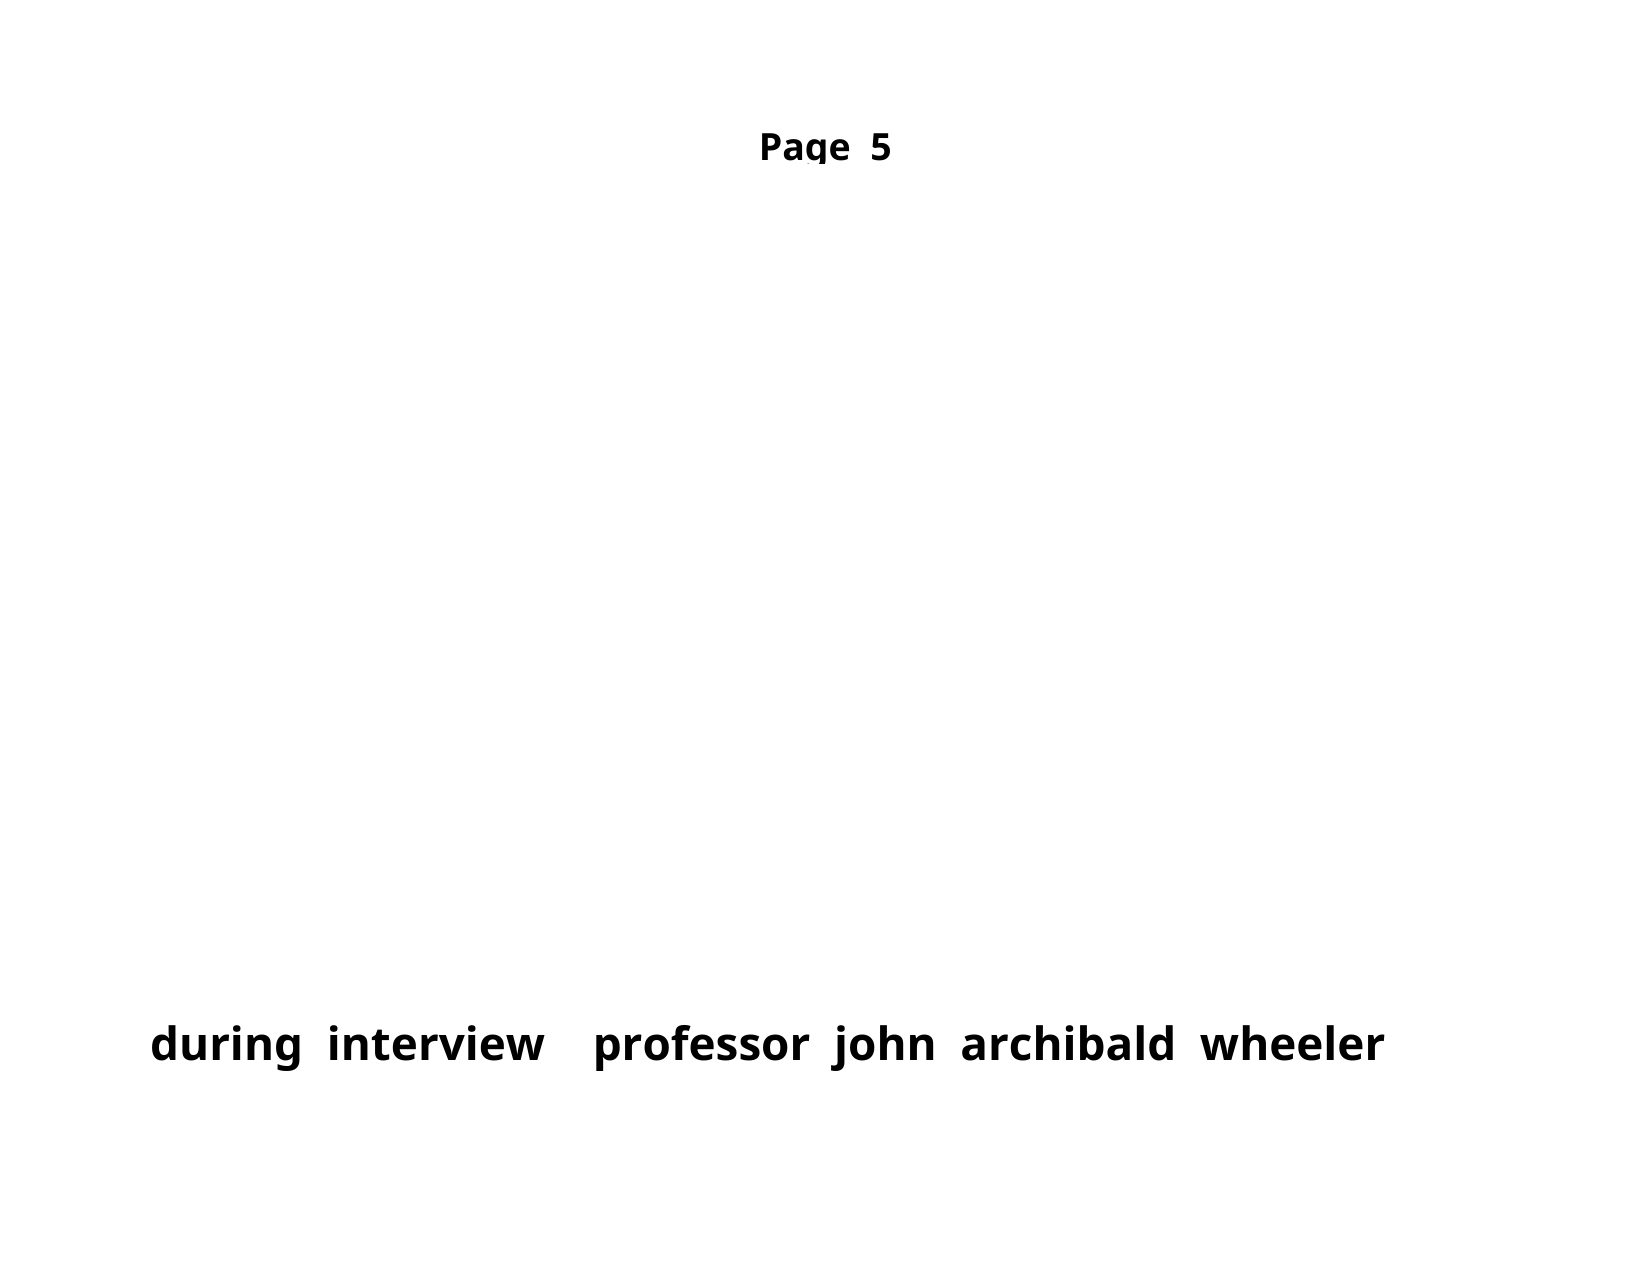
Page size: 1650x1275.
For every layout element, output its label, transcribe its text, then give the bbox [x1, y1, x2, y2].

text during interview professor john archibald wheeler [150, 1011, 1500, 1073]
